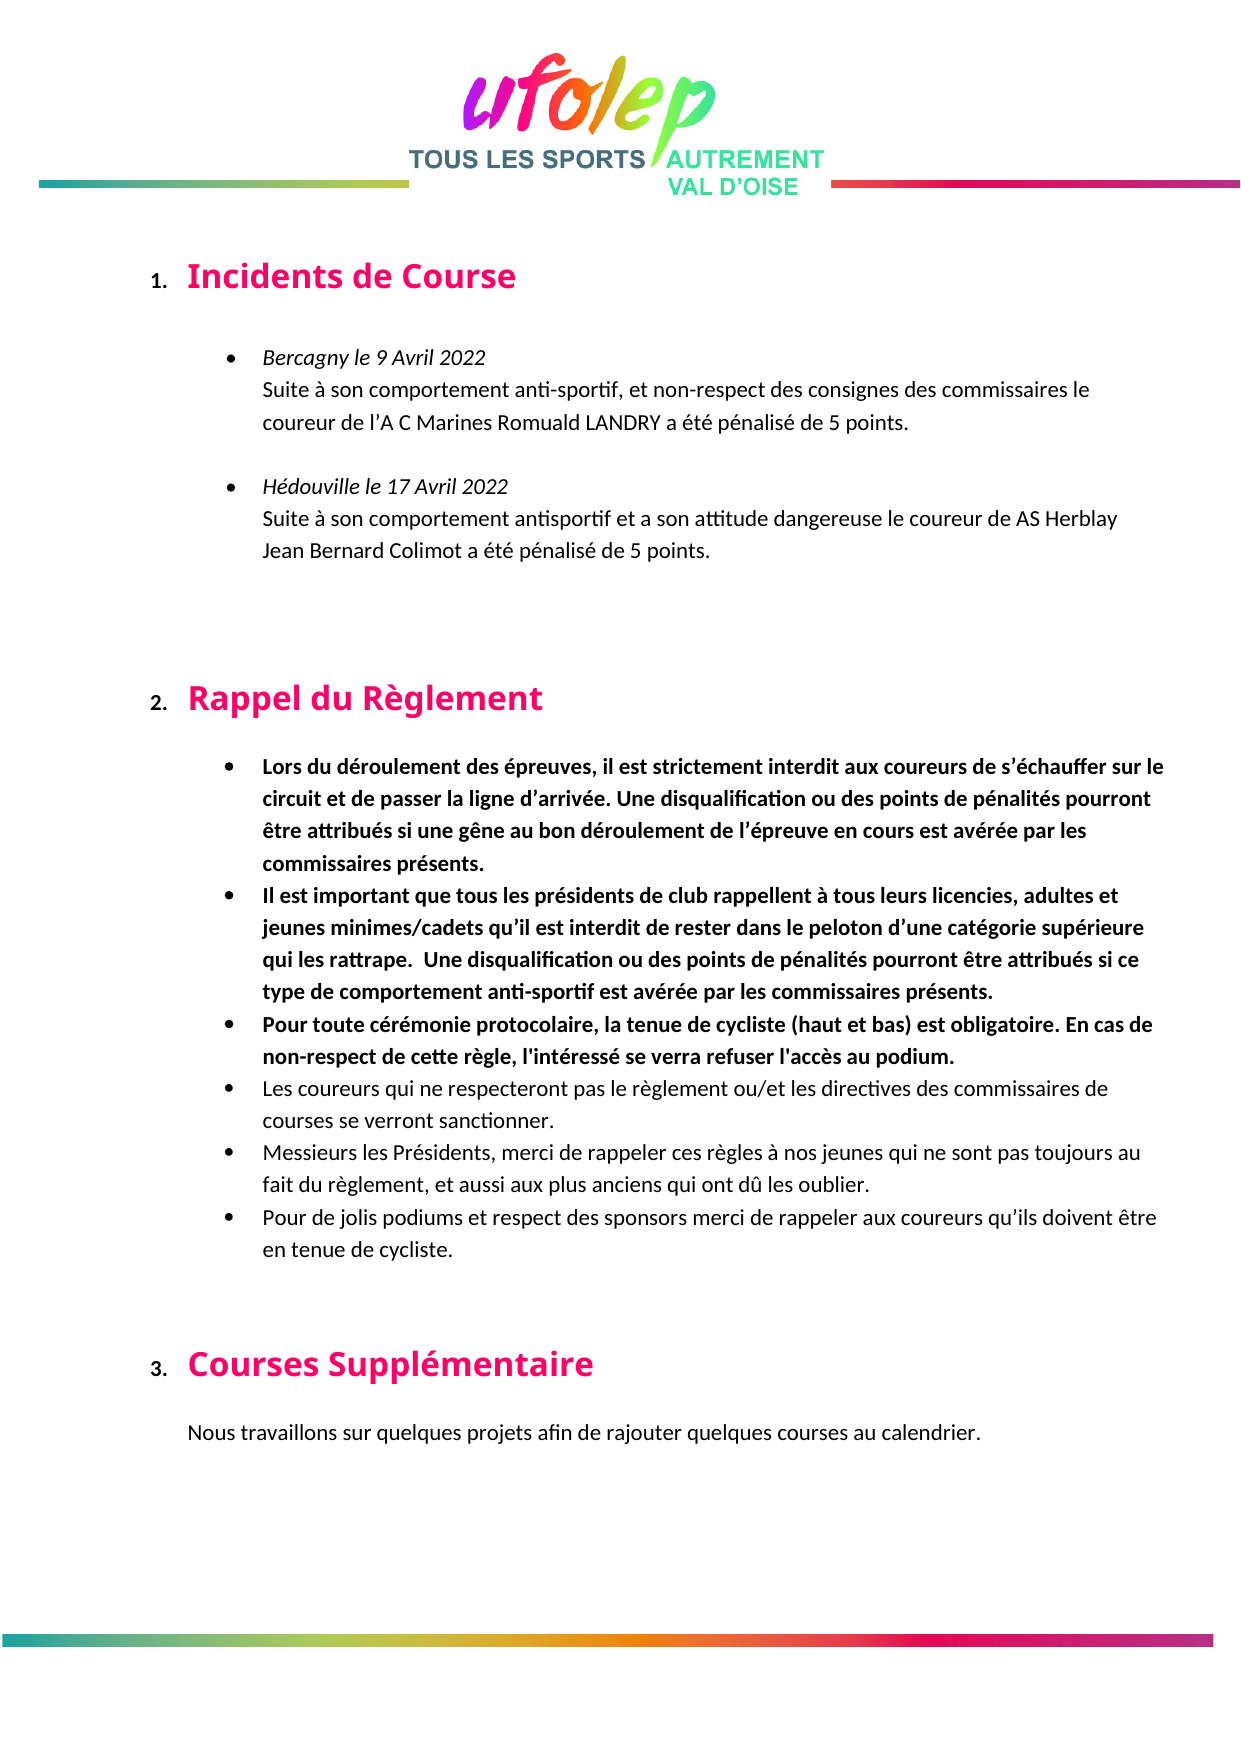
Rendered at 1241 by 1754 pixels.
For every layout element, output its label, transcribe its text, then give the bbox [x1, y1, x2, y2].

list Hédouville le 17 Avril 2022 [225, 472, 1165, 500]
list Suite à son comportement anti-sportif, et non-respect des consignes des commissaires le coureur de l’A C Marines Romuald LANDRY a été pénalisé de 5 points. [262, 375, 1165, 436]
list Lors du déroulement des épreuves, il est strictement interdit aux coureurs de s’échauffer sur le circuit et de passer la ligne d’arrivée. Une disqualification ou des points de pénalités pourront être attribués si une gêne au bon déroulement de l’épreuve en cours est avérée par les commissaires présents. [225, 752, 1165, 877]
list Pour toute cérémonie protocolaire, la tenue de cycliste (haut et bas) est obligatoire. En cas de non-respect de cette règle, l'intéressé se verra refuser l'accès au podium. [225, 1010, 1165, 1070]
list Les coureurs qui ne respecteront pas le règlement ou/et les directives des commissaires de courses se verront sanctionner. [225, 1074, 1165, 1134]
picture [409, 53, 832, 204]
list Pour de jolis podiums et respect des sponsors merci de rappeler aux coureurs qu’ils doivent être en tenue de cycliste. [225, 1203, 1165, 1263]
list Messieurs les Présidents, merci de rappeler ces règles à nos jeunes qui ne sont pas toujours au fait du règlement, et aussi aux plus anciens qui ont dû les oublier. [225, 1138, 1165, 1199]
list Incidents de Course [150, 252, 1165, 298]
list Rappel du Règlement [150, 674, 1165, 720]
list Nous travaillons sur quelques projets afin de rajouter quelques courses au calendrier. [187, 1418, 1165, 1446]
list Courses Supplémentaire [150, 1341, 1165, 1386]
list Suite à son comportement antisportif et a son attitude dangereuse le coureur de AS Herblay Jean Bernard Colimot a été pénalisé de 5 points. [262, 504, 1165, 564]
list Il est important que tous les présidents de club rappellent à tous leurs licencies, adultes et jeunes minimes/cadets qu’il est interdit de rester dans le peloton d’une catégorie supérieure qui les rattrape. Une disqualification ou des points de pénalités pourront être attribués si ce type de comportement anti-sportif est avérée par les commissaires présents. [225, 881, 1165, 1006]
list Bercagny le 9 Avril 2022 [225, 343, 1165, 371]
